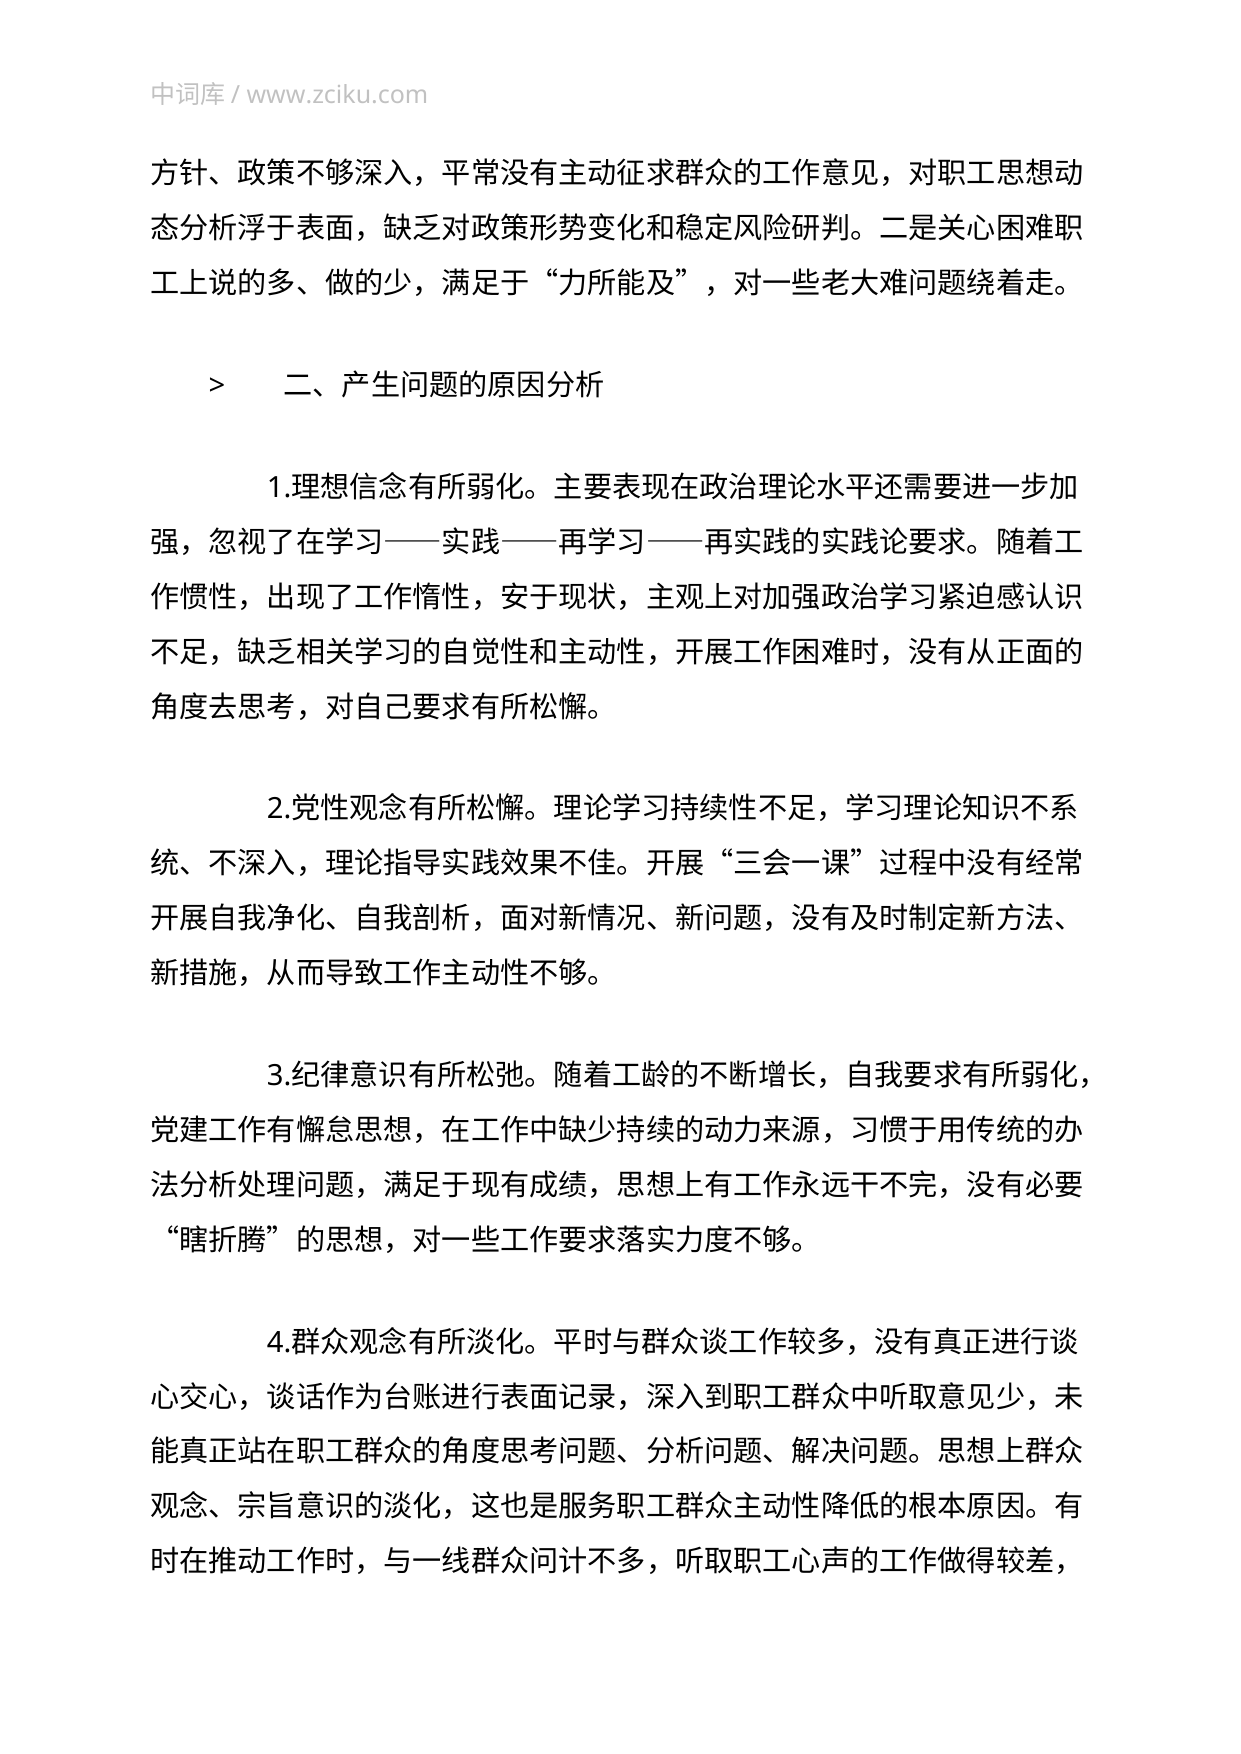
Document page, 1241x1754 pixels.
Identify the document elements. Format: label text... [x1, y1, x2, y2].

text 3.纪律意识有所松弛。随着工龄的不断增长，自我要求有所弱化，党建工作有懈怠思想，在工作中缺少持续的动力来源，习惯于用传统的办法分析处理问题，满足于现有成绩，思想上有工作永远干不完，没有必要“瞎折腾”的思想，对一些工作要求落实力度不够。 [150, 1052, 1090, 1259]
text > 二、产生问题的原因分析 [150, 362, 1090, 404]
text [150, 150, 1090, 302]
text 2.党性观念有所松懈。理论学习持续性不足，学习理论知识不系统、不深入，理论指导实践效果不佳。开展“三会一课”过程中没有经常开展自我净化、自我剖析，面对新情况、新问题，没有及时制定新方法、新措施，从而导致工作主动性不够。 [150, 785, 1090, 992]
text 1.理想信念有所弱化。主要表现在政治理论水平还需要进一步加强，忽视了在学习——实践——再学习——再实践的实践论要求。随着工作惯性，出现了工作惰性，安于现状，主观上对加强政治学习紧迫感认识不足，缺乏相关学习的自觉性和主动性，开展工作困难时，没有从正面的角度去思考，对自己要求有所松懈。 [150, 463, 1090, 726]
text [150, 1318, 1090, 1580]
